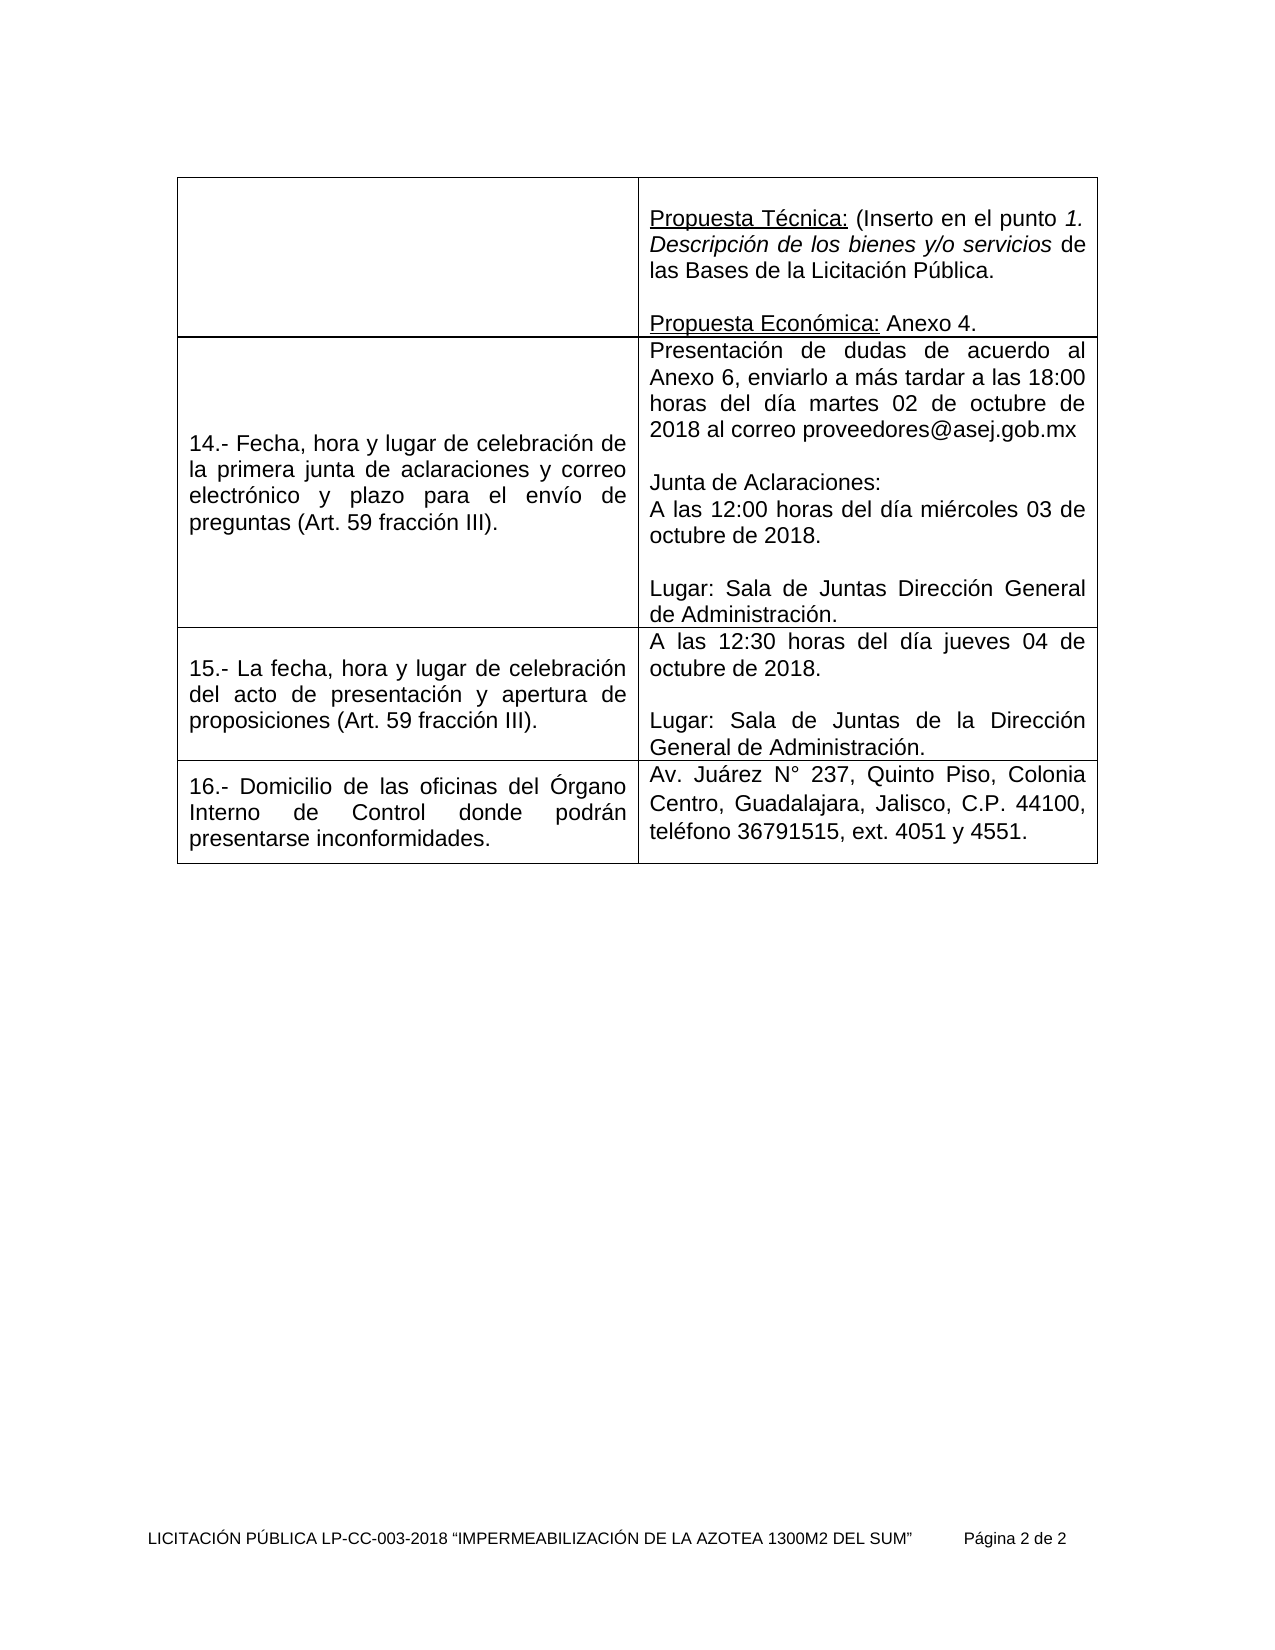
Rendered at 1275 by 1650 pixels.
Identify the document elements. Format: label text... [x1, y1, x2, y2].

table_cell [639, 178, 1097, 336]
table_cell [178, 178, 638, 336]
table_cell 16.- Domicilio de las oficinas del Órgano Interno de Control donde podrán presentarse inconformidades. [178, 761, 638, 863]
table_cell Av. Juárez N° 237, Quinto Piso, Colonia Centro, Guadalajara, Jalisco, C.P. 44100, teléfono 36791515, ext. 4051 y 4551. [639, 761, 1097, 863]
table_cell A las 12:30 horas del día jueves 04 de octubre de 2018. Lugar: Sala de Juntas de la Dirección General de Administración. [639, 628, 1097, 760]
table_cell 15.- La fecha, hora y lugar de celebración del acto de presentación y apertura de proposiciones (Art. 59 fracción III). [178, 628, 638, 760]
table_cell Presentación de dudas de acuerdo al Anexo 6, enviarlo a más tardar a las 18:00 horas del día martes 02 de octubre de 2018 al correo proveedores@asej.gob.mx Junta de Aclaraciones: A las 12:00 horas del día miércoles 03 de octubre de 2018. Lugar: Sala de Juntas Dirección General de Administración. [639, 338, 1097, 627]
table_cell 14.- Fecha, hora y lugar de celebración de la primera junta de aclaraciones y correo electrónico y plazo para el envío de preguntas (Art. 59 fracción III). [178, 338, 638, 627]
